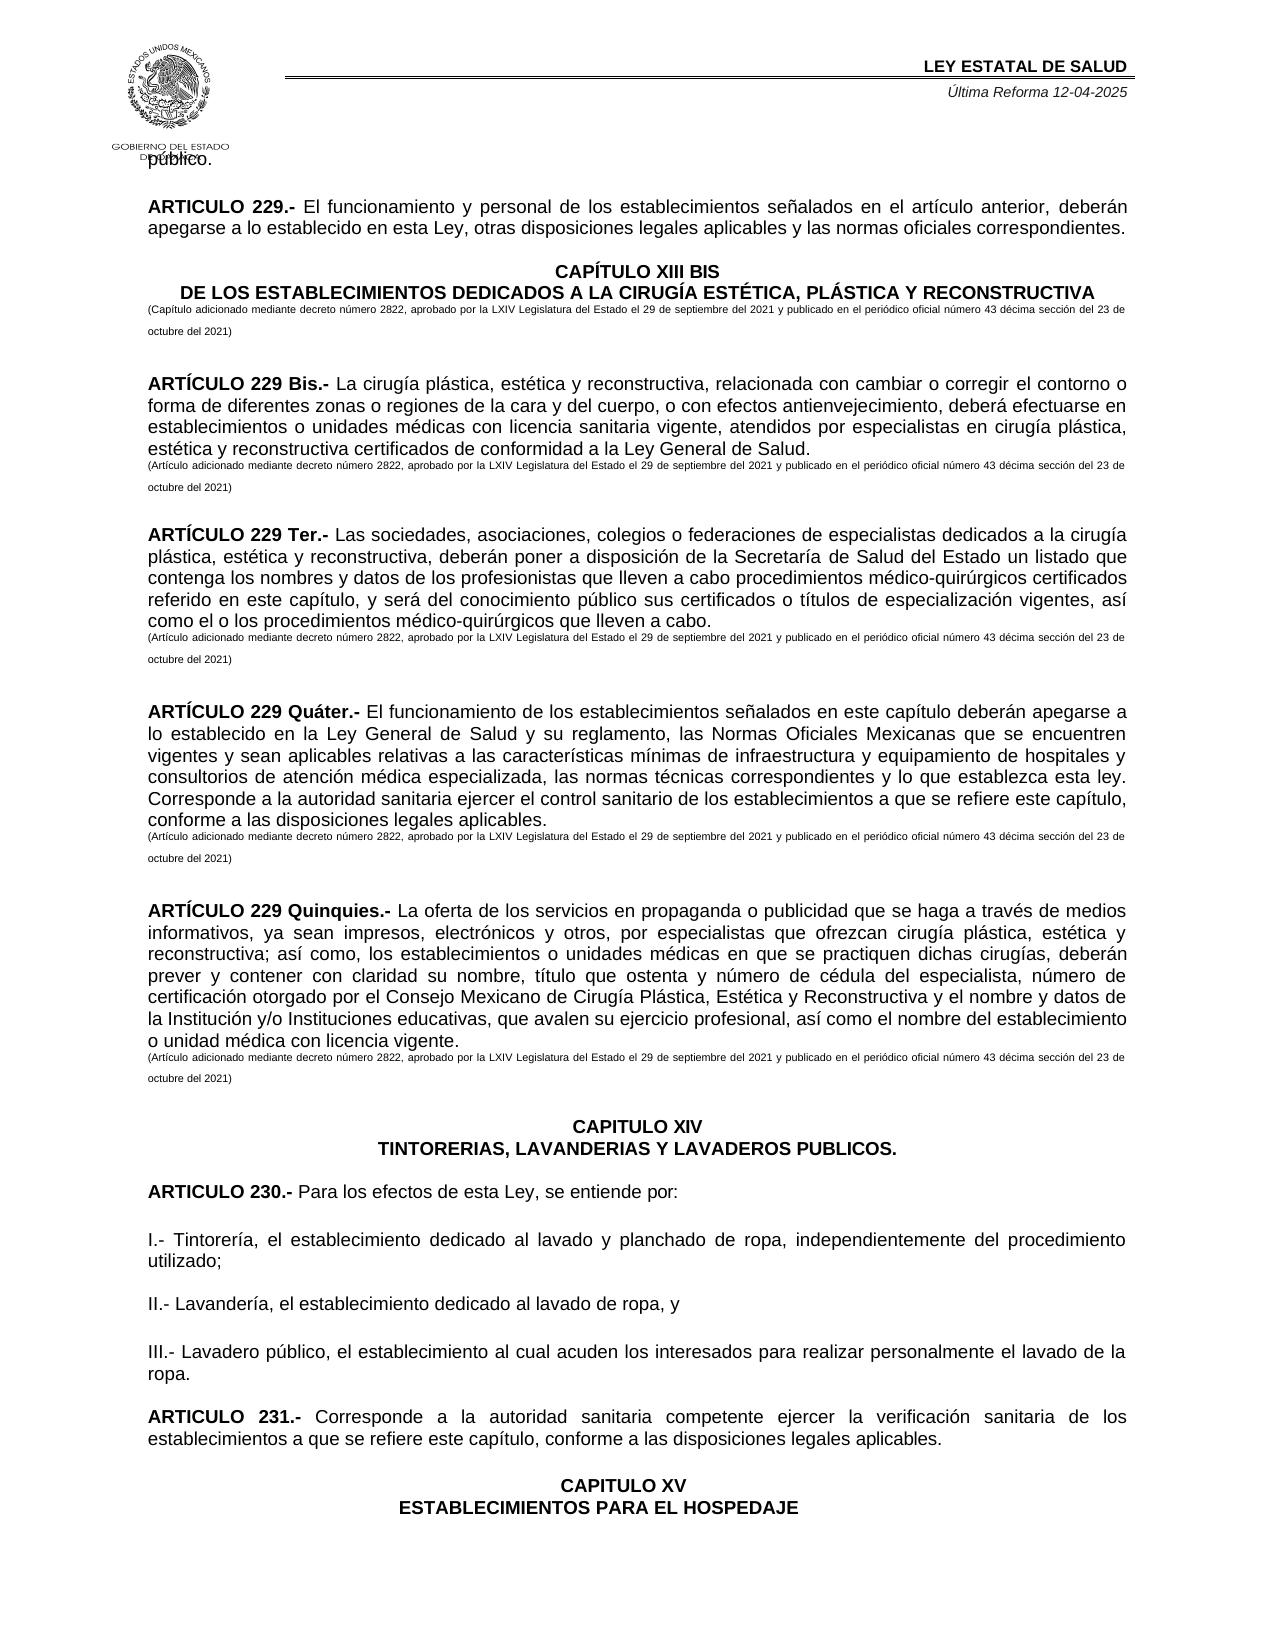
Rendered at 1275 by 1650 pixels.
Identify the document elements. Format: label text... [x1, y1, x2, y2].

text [148, 148, 1127, 169]
text ARTICULO 229.- El funcionamiento y personal de los establecimientos señalados en el artículo anterior, deberán apegarse a lo establecido en esta Ley, otras disposiciones legales aplicables y las normas oficiales correspondientes. [148, 196, 1127, 239]
text ARTÍCULO 229 Quinquies.- La oferta de los servicios en propaganda o publicidad que se haga a través de medios informativos, ya sean impresos, electrónicos y otros, por especialistas que ofrezcan cirugía plástica, estética y reconstructiva; así como, los establecimientos o unidades médicas en que se practiquen dichas cirugías, deberán prever y contener con claridad su nombre, título que ostenta y número de cédula del especialista, número de certificación otorgado por el Consejo Mexicano de Cirugía Plástica, Estética y Reconstructiva y el nombre y datos de la Institución y/o Instituciones educativas, que avalen su ejercicio profesional, así como el nombre del establecimiento o unidad médica con licencia vigente. [148, 900, 1127, 1051]
text ARTICULO 230.- Para los efectos de esta Ley, se entiende por: [148, 1181, 1142, 1202]
text II.- Lavandería, el establecimiento dedicado al lavado de ropa, y [148, 1293, 1142, 1314]
text III.- Lavadero público, el establecimiento al cual acuden los interesados para realizar personalmente el lavado de la ropa. [148, 1341, 1127, 1384]
text CAPITULO XV [393, 1475, 886, 1497]
text I.- Tintorería, el establecimiento dedicado al lavado y planchado de ropa, independientemente del procedimiento utilizado; [148, 1228, 1127, 1271]
text CAPITULO XIV [418, 1116, 857, 1137]
text CAPÍTULO XIII BIS [418, 260, 857, 282]
text DE LOS ESTABLECIMIENTOS DEDICADOS A LA CIRUGÍA ESTÉTICA, PLÁSTICA Y RECONSTRUCTIVA [175, 282, 1100, 303]
text ARTÍCULO 229 Bis.- La cirugía plástica, estética y reconstructiva, relacionada con cambiar o corregir el contorno o forma de diferentes zonas o regiones de la cara y del cuerpo, o con efectos antienvejecimiento, deberá efectuarse en establecimientos o unidades médicas con licencia sanitaria vigente, atendidos por especialistas en cirugía plástica, estética y reconstructiva certificados de conformidad a la Ley General de Salud. [148, 373, 1127, 459]
picture [109, 41, 232, 163]
text (Artículo adicionado mediante decreto número 2822, aprobado por la LXIV Legislatura del Estado el 29 de septiembre del 2021 y publicado en el periódico oficial número 43 décima sección del 23 de octubre del 2021) [148, 1051, 1128, 1094]
text (Artículo adicionado mediante decreto número 2822, aprobado por la LXIV Legislatura del Estado el 29 de septiembre del 2021 y publicado en el periódico oficial número 43 décima sección del 23 de octubre del 2021) [148, 831, 1128, 874]
text ESTABLECIMIENTOS PARA EL HOSPEDAJE [393, 1497, 886, 1518]
text (Artículo adicionado mediante decreto número 2822, aprobado por la LXIV Legislatura del Estado el 29 de septiembre del 2021 y publicado en el periódico oficial número 43 décima sección del 23 de octubre del 2021) [148, 459, 1128, 502]
text ARTICULO 231.- Corresponde a la autoridad sanitaria competente ejercer la verificación sanitaria de los establecimientos a que se refiere este capítulo, conforme a las disposiciones legales aplicables. [148, 1406, 1127, 1449]
text (Capítulo adicionado mediante decreto número 2822, aprobado por la LXIV Legislatura del Estado el 29 de septiembre del 2021 y publicado en el periódico oficial número 43 décima sección del 23 de octubre del 2021) [148, 303, 1128, 347]
text ARTÍCULO 229 Ter.- Las sociedades, asociaciones, colegios o federaciones de especialistas dedicados a la cirugía plástica, estética y reconstructiva, deberán poner a disposición de la Secretaría de Salud del Estado un listado que contenga los nombres y datos de los profesionistas que lleven a cabo procedimientos médico-quirúrgicos certificados referido en este capítulo, y será del conocimiento público sus certificados o títulos de especialización vigentes, así como el o los procedimientos médico-quirúrgicos que lleven a cabo. [148, 524, 1128, 632]
text ARTÍCULO 229 Quáter.- El funcionamiento de los establecimientos señalados en este capítulo deberán apegarse a lo establecido en la Ley General de Salud y su reglamento, las Normas Oficiales Mexicanas que se encuentren vigentes y sean aplicables relativas a las características mínimas de infraestructura y equipamiento de hospitales y consultorios de atención médica especializada, las normas técnicas correspondientes y lo que establezca esta ley. Corresponde a la autoridad sanitaria ejercer el control sanitario de los establecimientos a que se refiere este capítulo, conforme a las disposiciones legales aplicables. [148, 701, 1127, 831]
text (Artículo adicionado mediante decreto número 2822, aprobado por la LXIV Legislatura del Estado el 29 de septiembre del 2021 y publicado en el periódico oficial número 43 décima sección del 23 de octubre del 2021) [148, 632, 1128, 675]
text TINTORERIAS, LAVANDERIAS Y LAVADEROS PUBLICOS. [148, 1137, 1127, 1159]
